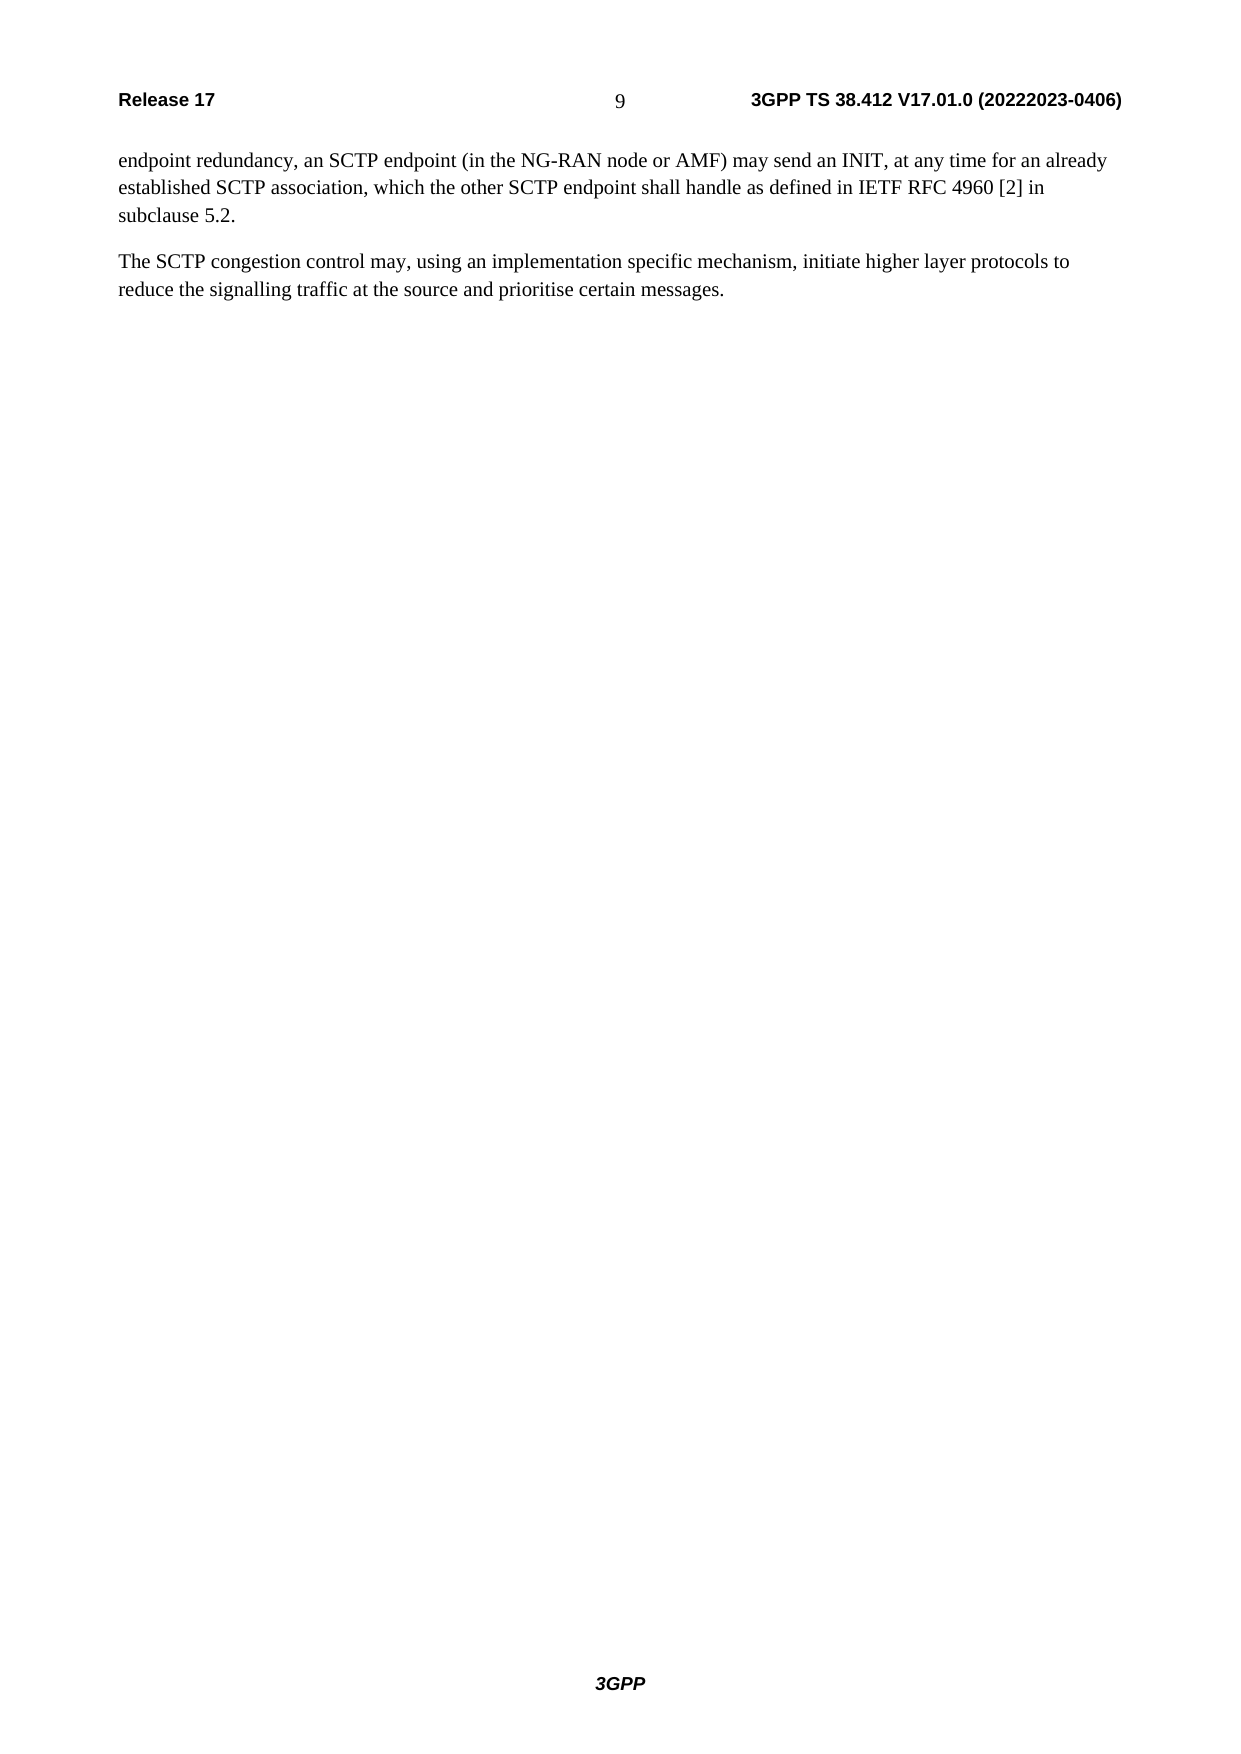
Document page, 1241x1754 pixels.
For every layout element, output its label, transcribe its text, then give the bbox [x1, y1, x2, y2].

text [118, 147, 1122, 227]
text The SCTP congestion control may, using an implementation specific mechanism, initiate higher layer protocols to reduce the signalling traffic at the source and prioritise certain messages. [118, 249, 1122, 301]
